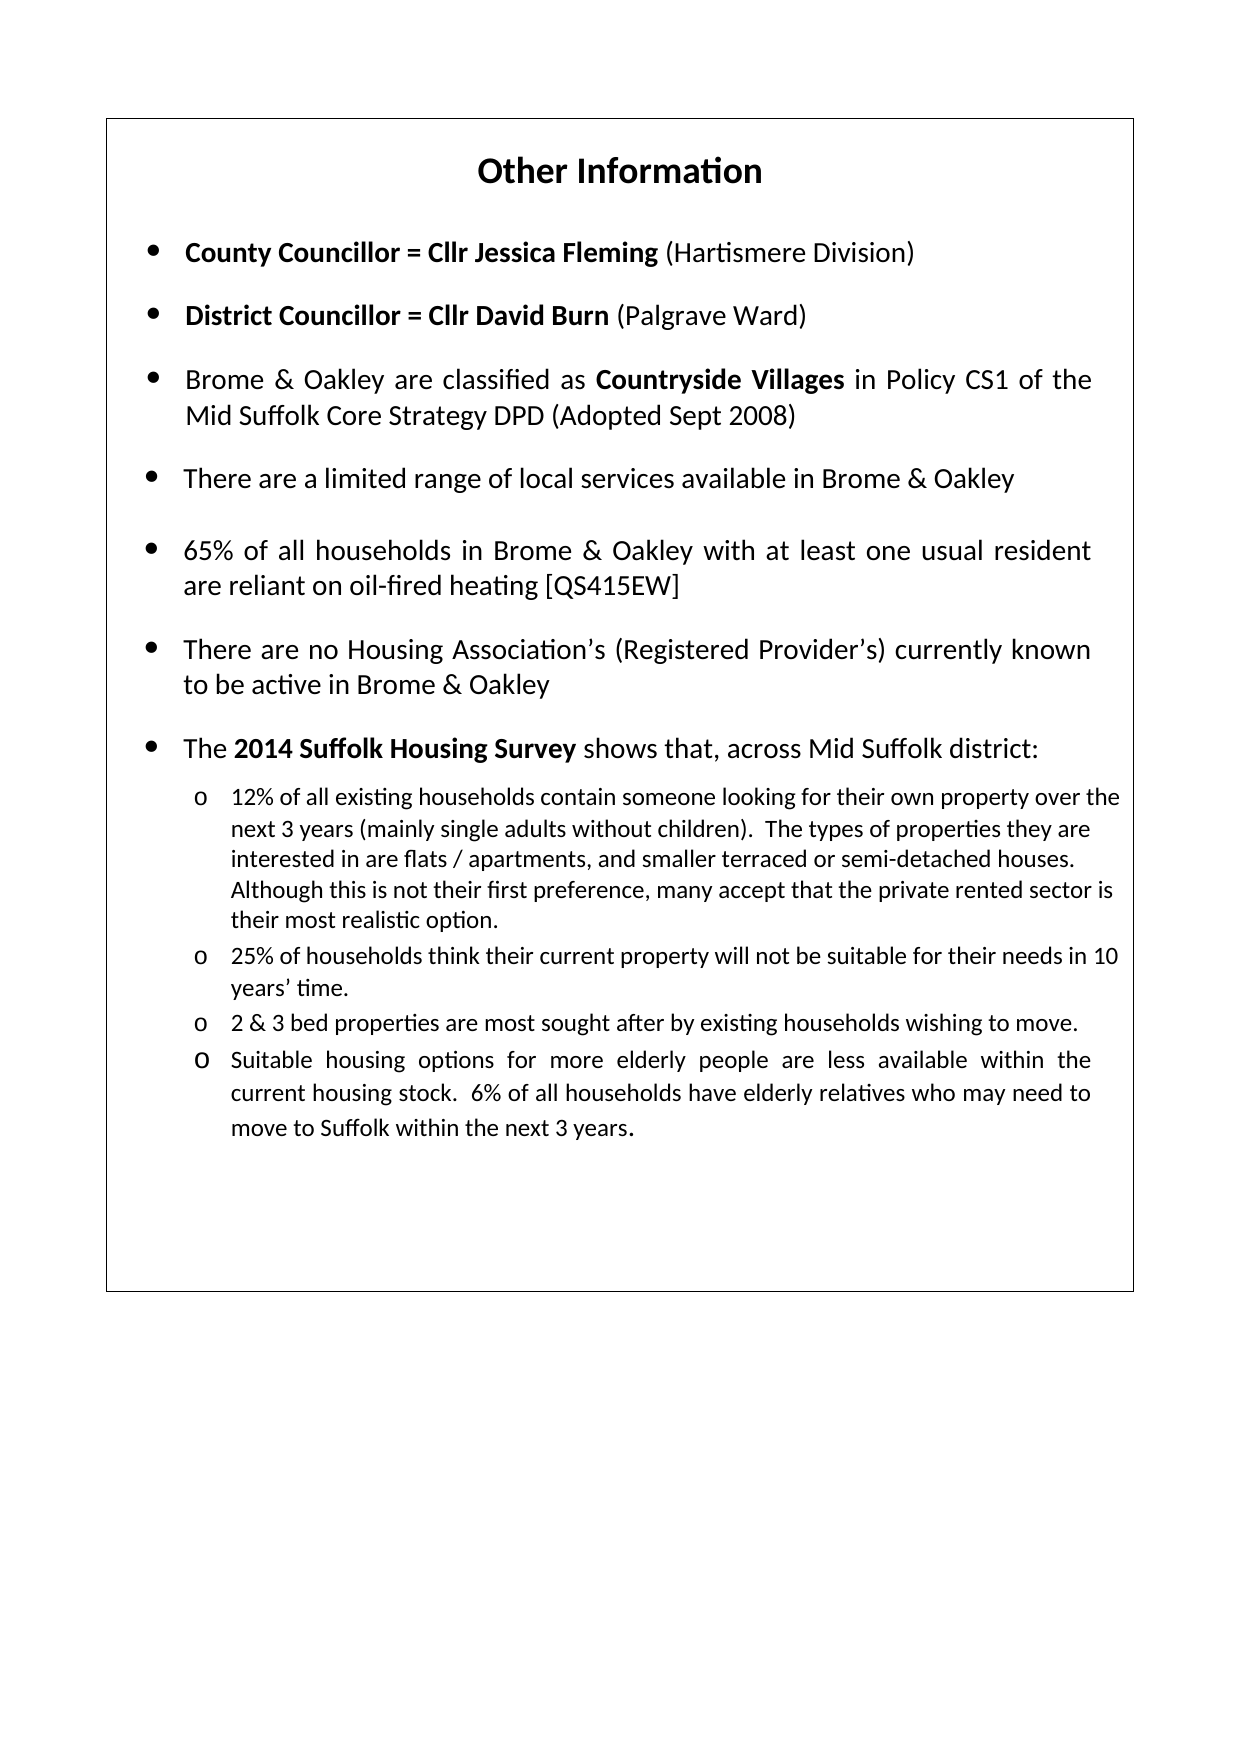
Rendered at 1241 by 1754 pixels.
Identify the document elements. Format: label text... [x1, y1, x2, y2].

table_header Other Information County Councillor = Cllr Jessica Fleming (Hartismere Division) District Councillor = Cllr David Burn (Palgrave Ward) Brome & Oakley are classified as Countryside Villages in Policy CS1 of the Mid Suffolk Core Strategy DPD (Adopted Sept 2008) There are a limited range of local services available in Brome & Oakley 65% of all households in Brome & Oakley with at least one usual resident are reliant on oil-fired heating [QS415EW] There are no Housing Association’s (Registered Provider’s) currently known to be active in Brome & Oakley The 2014 Suffolk Housing Survey shows that, across Mid Suffolk district: 12% of all existing households contain someone looking for their own property over the next 3 years (mainly single adults without children). The types of properties they are interested in are flats / apartments, and smaller terraced or semi-detached houses. Although this is not their first preference, many accept that the private rented sector is their most realistic option. 25% of households think their current property will not be suitable for their needs in 10 years’ time. 2 & 3 bed properties are most sought after by existing households wishing to move. Suitable housing options for more elderly people are less available within the current housing stock. 6% of all households have elderly relatives who may need to move to Suffolk within the next 3 years. [107, 119, 1133, 1291]
